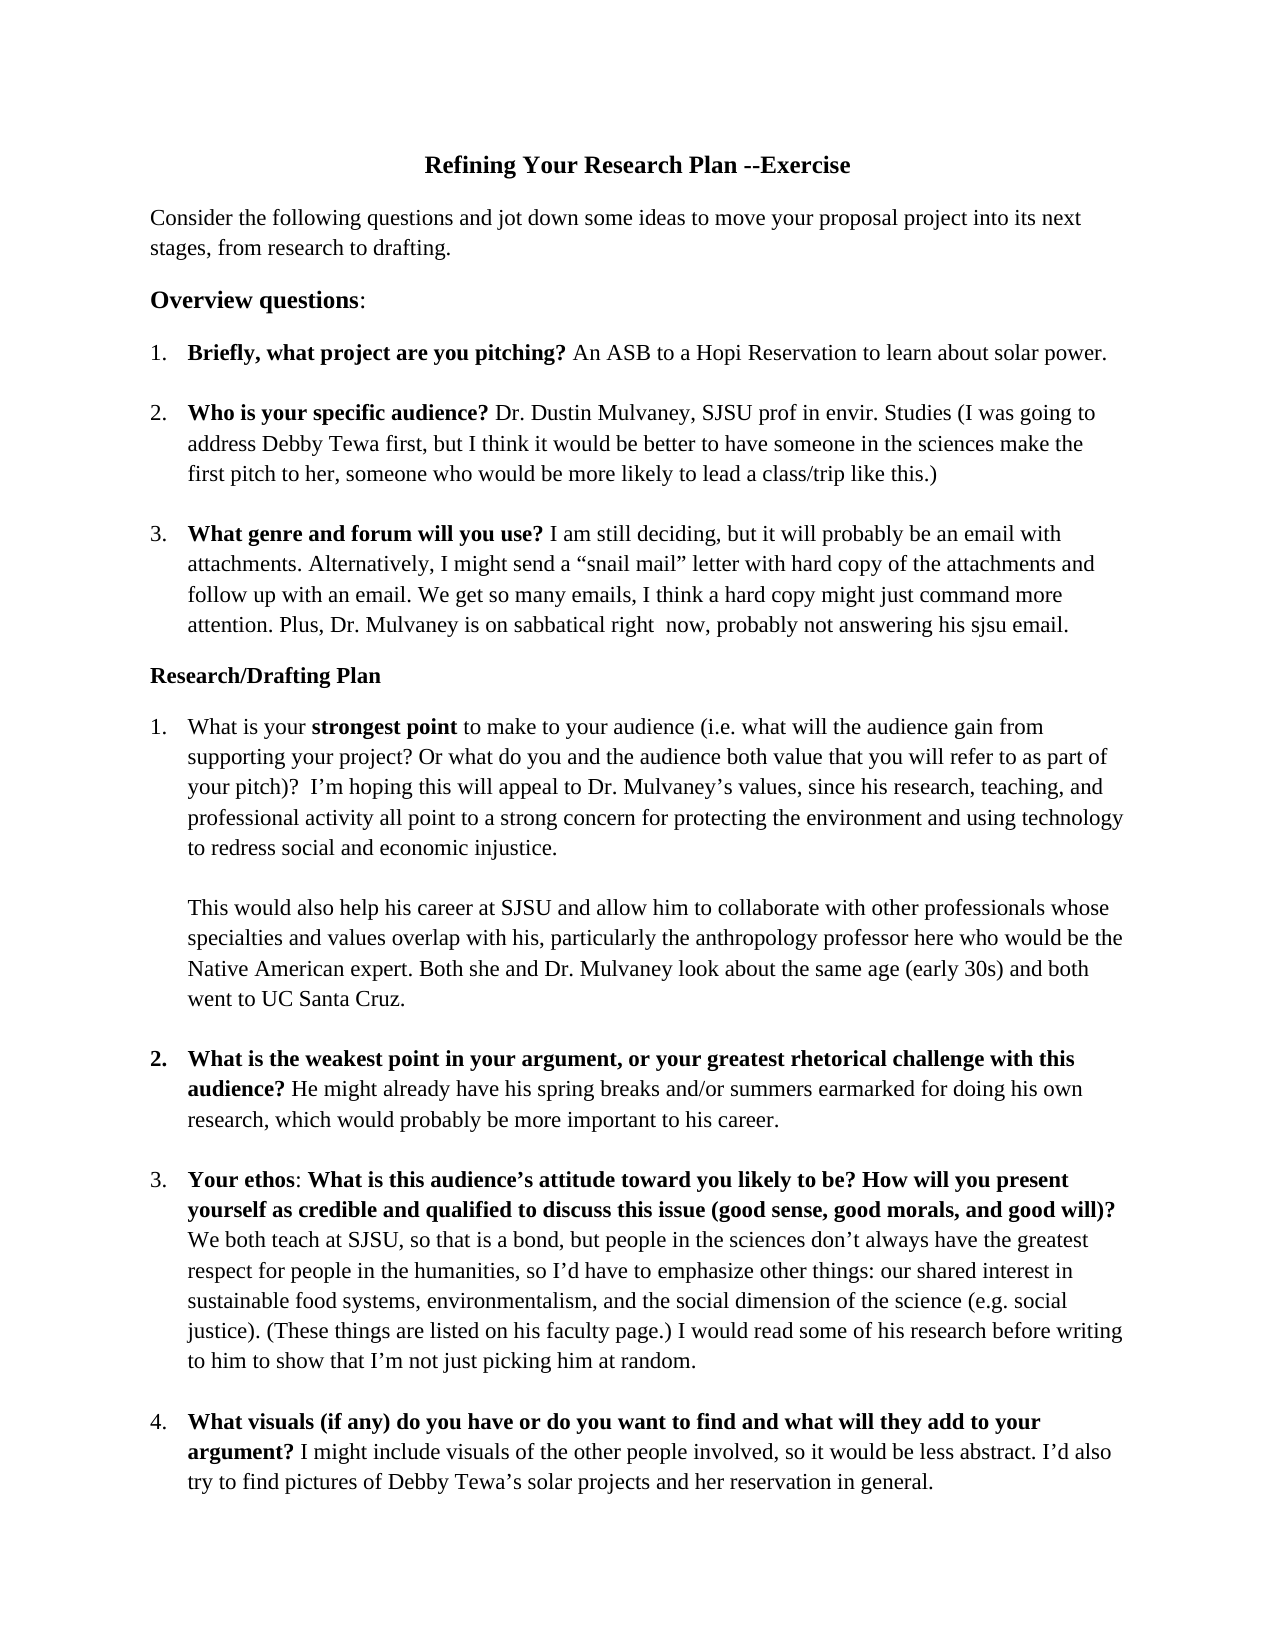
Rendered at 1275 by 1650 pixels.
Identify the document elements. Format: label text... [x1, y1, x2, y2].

list Your ethos: What is this audience’s attitude toward you likely to be? How will you present yourself as credible and qualified to discuss this issue (good sense, good morals, and good will)? We both teach at SJSU, so that is a bond, but people in the sciences don’t always have the greatest respect for people in the humanities, so I’d have to emphasize other things: our shared interest in sustainable food systems, environmentalism, and the social dimension of the science (e.g. social justice). (These things are listed on his faculty page.) I would read some of his research before writing to him to show that I’m not just picking him at random. [150, 1166, 1125, 1374]
list Briefly, what project are you pitching? An ASB to a Hopi Reservation to learn about solar power. [150, 339, 1125, 365]
text Research/Drafting Plan [150, 662, 1125, 688]
text Overview questions: [150, 285, 1125, 314]
list This would also help his career at SJSU and allow him to collaborate with other professionals whose specialties and values overlap with his, particularly the anthropology professor here who would be the Native American expert. Both she and Dr. Mulvaney look about the same age (early 30s) and both went to UC Santa Cruz. [187, 894, 1125, 1011]
list What genre and forum will you use? I am still deciding, but it will probably be an email with attachments. Alternatively, I might send a “snail mail” letter with hard copy of the attachments and follow up with an email. We get so many emails, I think a hard copy might just command more attention. Plus, Dr. Mulvaney is on sabbatical right now, probably not answering his sjsu email. [150, 520, 1125, 637]
list What visuals (if any) do you have or do you want to find and what will they add to your argument? I might include visuals of the other people involved, so it would be less abstract. I’d also try to find pictures of Debby Tewa’s solar projects and her reservation in general. [150, 1408, 1125, 1494]
list What is your strongest point to make to your audience (i.e. what will the audience gain from supporting your project? Or what do you and the audience both value that you will refer to as part of your pitch)? I’m hoping this will appeal to Dr. Mulvaney’s values, since his research, teaching, and professional activity all point to a strong concern for protecting the environment and using technology to redress social and economic injustice. [150, 713, 1125, 860]
text Consider the following questions and jot down some ideas to move your proposal project into its next stages, from research to drafting. [150, 204, 1125, 260]
text Refining Your Research Plan --Exercise [150, 150, 1125, 179]
list Who is your specific audience? Dr. Dustin Mulvaney, SJSU prof in envir. Studies (I was going to address Debby Tewa first, but I think it would be better to have someone in the sciences make the first pitch to her, someone who would be more likely to lead a class/trip like this.) [150, 399, 1125, 486]
list What is the weakest point in your argument, or your greatest rhetorical challenge with this audience? He might already have his spring breaks and/or summers earmarked for doing his own research, which would probably be more important to his career. [150, 1045, 1125, 1132]
